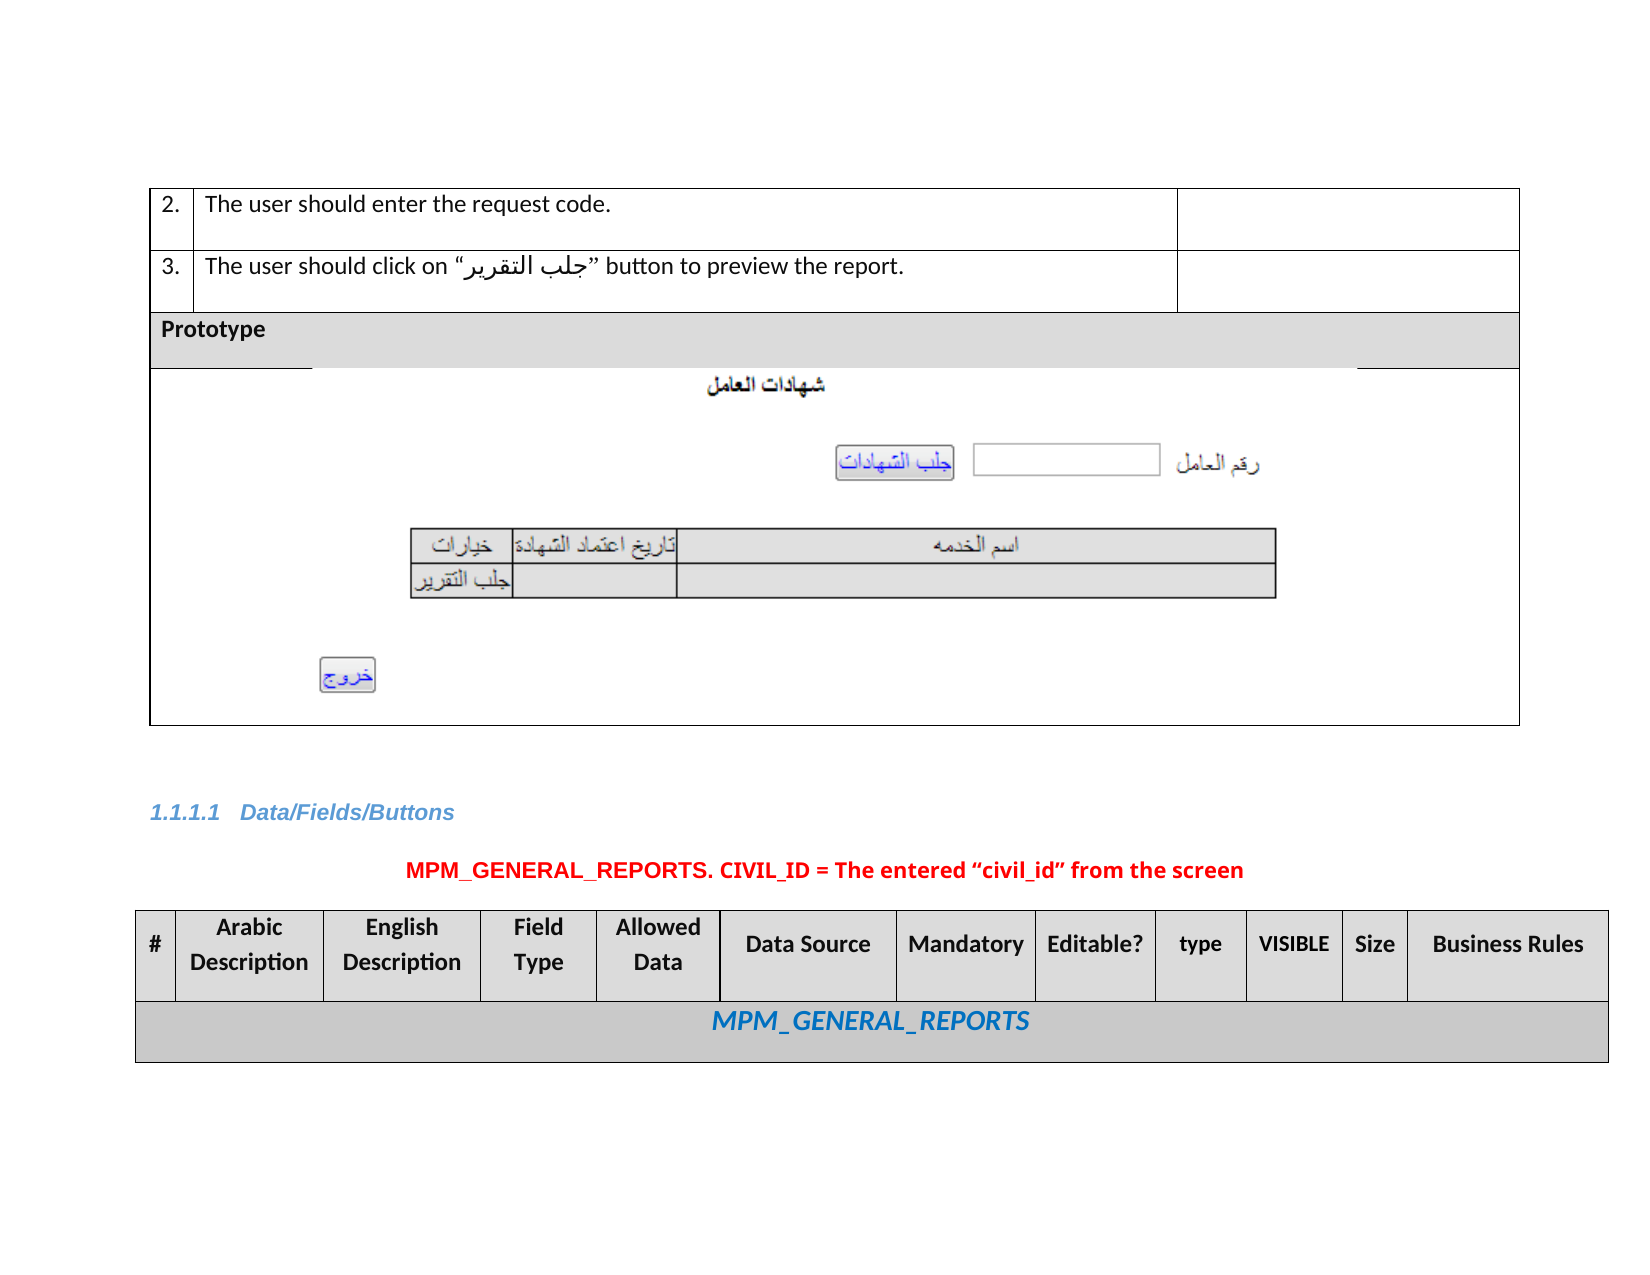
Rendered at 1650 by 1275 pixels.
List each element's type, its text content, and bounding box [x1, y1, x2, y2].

table_header English Description [324, 911, 480, 1001]
table_cell [1178, 189, 1519, 249]
table_header Size [1343, 911, 1407, 1001]
table_cell [151, 251, 193, 312]
table_cell [151, 189, 193, 249]
table_header Field Type [481, 911, 596, 1001]
table_header Editable? [1036, 911, 1155, 1001]
table_cell The user should click on “جلب التقرير” button to preview the report. [194, 251, 1177, 312]
table_header Allowed Data [597, 911, 719, 1001]
subtitle Data/Fields/Buttons [150, 799, 1500, 826]
table_cell MPM_GENERAL_REPORTS [136, 1002, 1608, 1062]
table_header Data Source [721, 911, 896, 1001]
table_cell The user should enter the request code. [194, 189, 1177, 249]
table_header VISIBLE [1247, 911, 1342, 1001]
table_header Arabic Description [176, 911, 323, 1001]
table_header # [136, 911, 175, 1001]
table_header type [1156, 911, 1246, 1001]
table_cell Prototype [151, 313, 1519, 368]
text MPM_GENERAL_REPORTS. CIVIL_ID = The entered “civil_id” from the screen [150, 854, 1500, 884]
table_cell [151, 369, 1519, 725]
table_cell [1178, 251, 1519, 312]
table_header Business Rules [1408, 911, 1608, 1001]
picture [312, 368, 1358, 700]
table_header Mandatory [897, 911, 1035, 1001]
